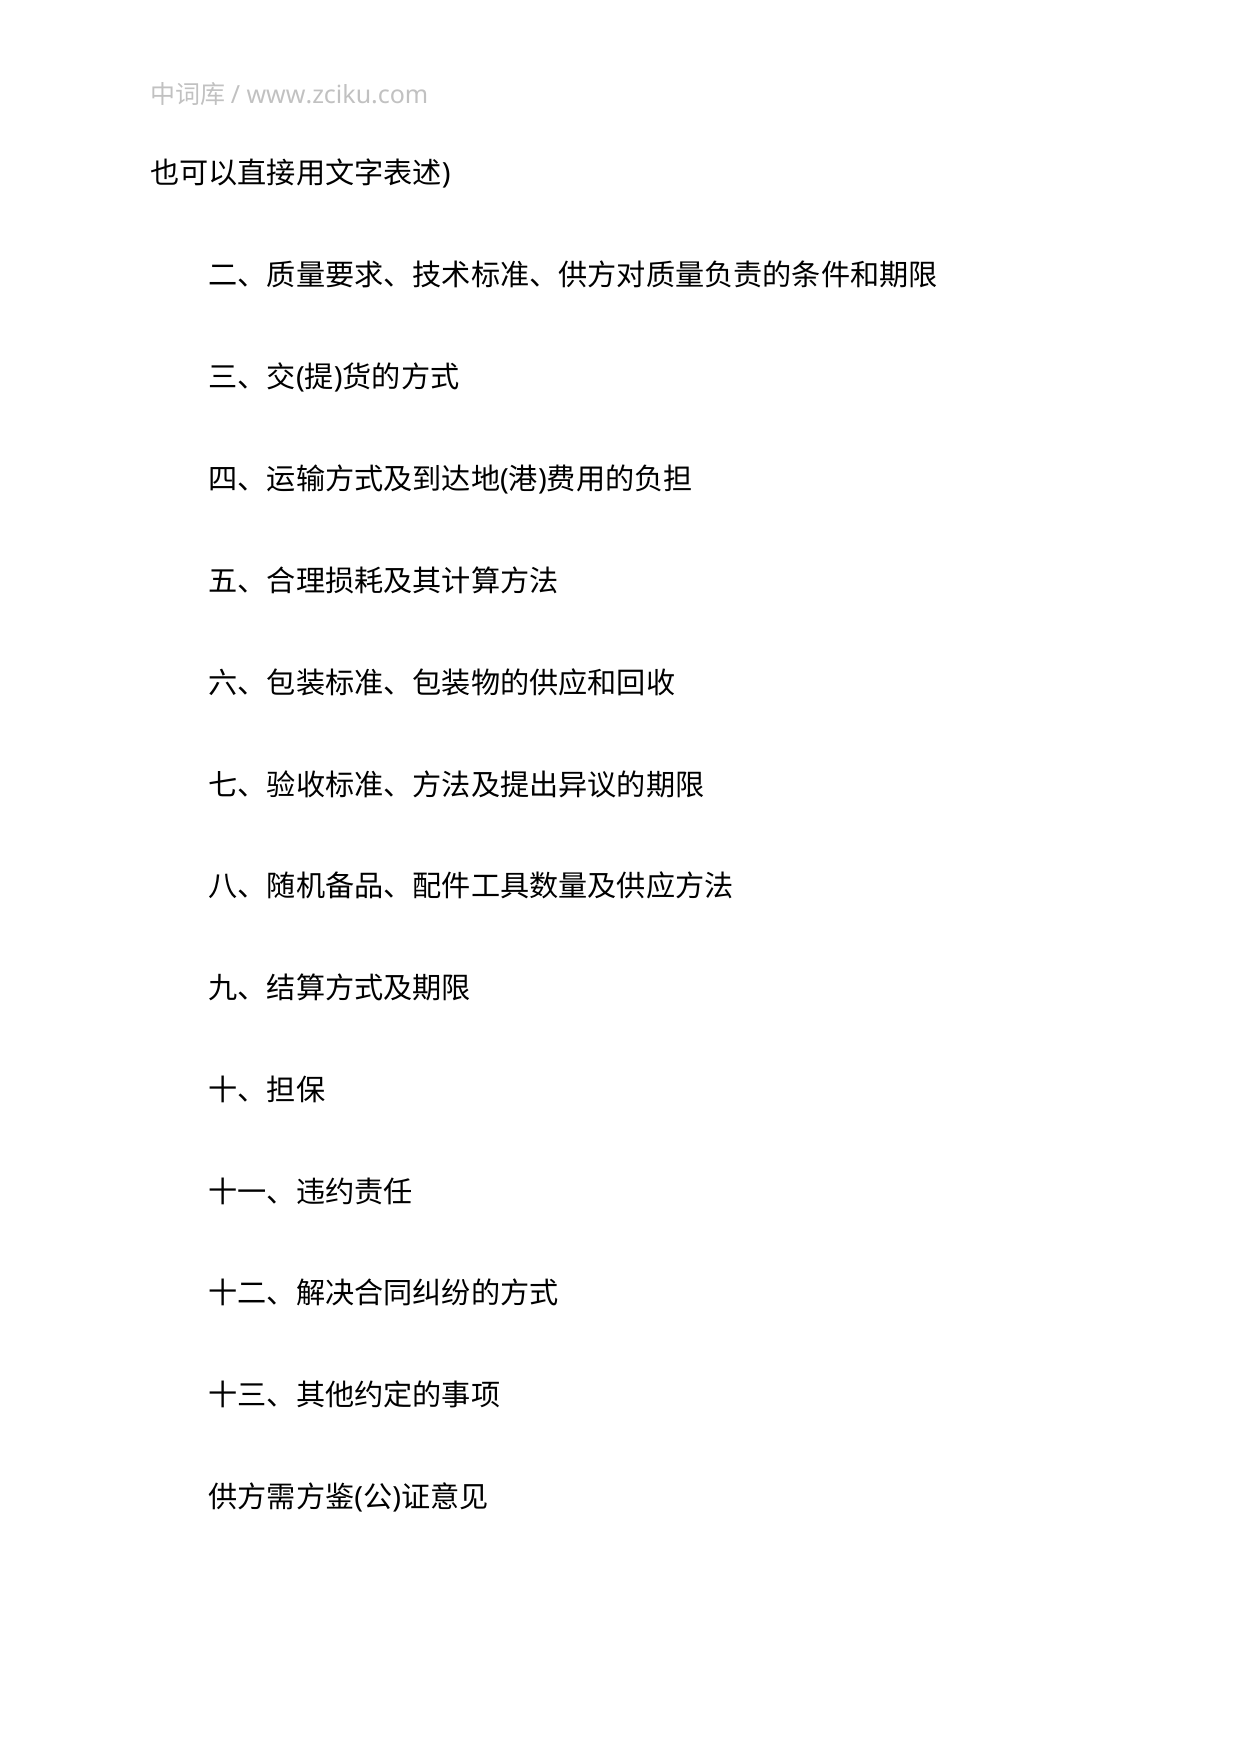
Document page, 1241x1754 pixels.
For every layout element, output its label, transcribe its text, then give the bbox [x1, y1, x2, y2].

text 七、验收标准、方法及提出异议的期限 [150, 761, 1090, 803]
text 十一、违约责任 [150, 1168, 1090, 1211]
text 四、运输方式及到达地(港)费用的负担 [150, 456, 1090, 498]
text 十三、其他约定的事项 [150, 1372, 1090, 1414]
text 二、质量要求、技术标准、供方对质量负责的条件和期限 [150, 252, 1090, 294]
text 十二、解决合同纠纷的方式 [150, 1270, 1090, 1312]
text 六、包装标准、包装物的供应和回收 [150, 659, 1090, 702]
text 五、合理损耗及其计算方法 [150, 558, 1090, 600]
text 供方需方鉴(公)证意见 [150, 1474, 1090, 1516]
text 九、结算方式及期限 [150, 965, 1090, 1007]
text 三、交(提)货的方式 [150, 354, 1090, 396]
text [150, 150, 1090, 192]
text 十、担保 [150, 1067, 1090, 1109]
text 八、随机备品、配件工具数量及供应方法 [150, 863, 1090, 905]
